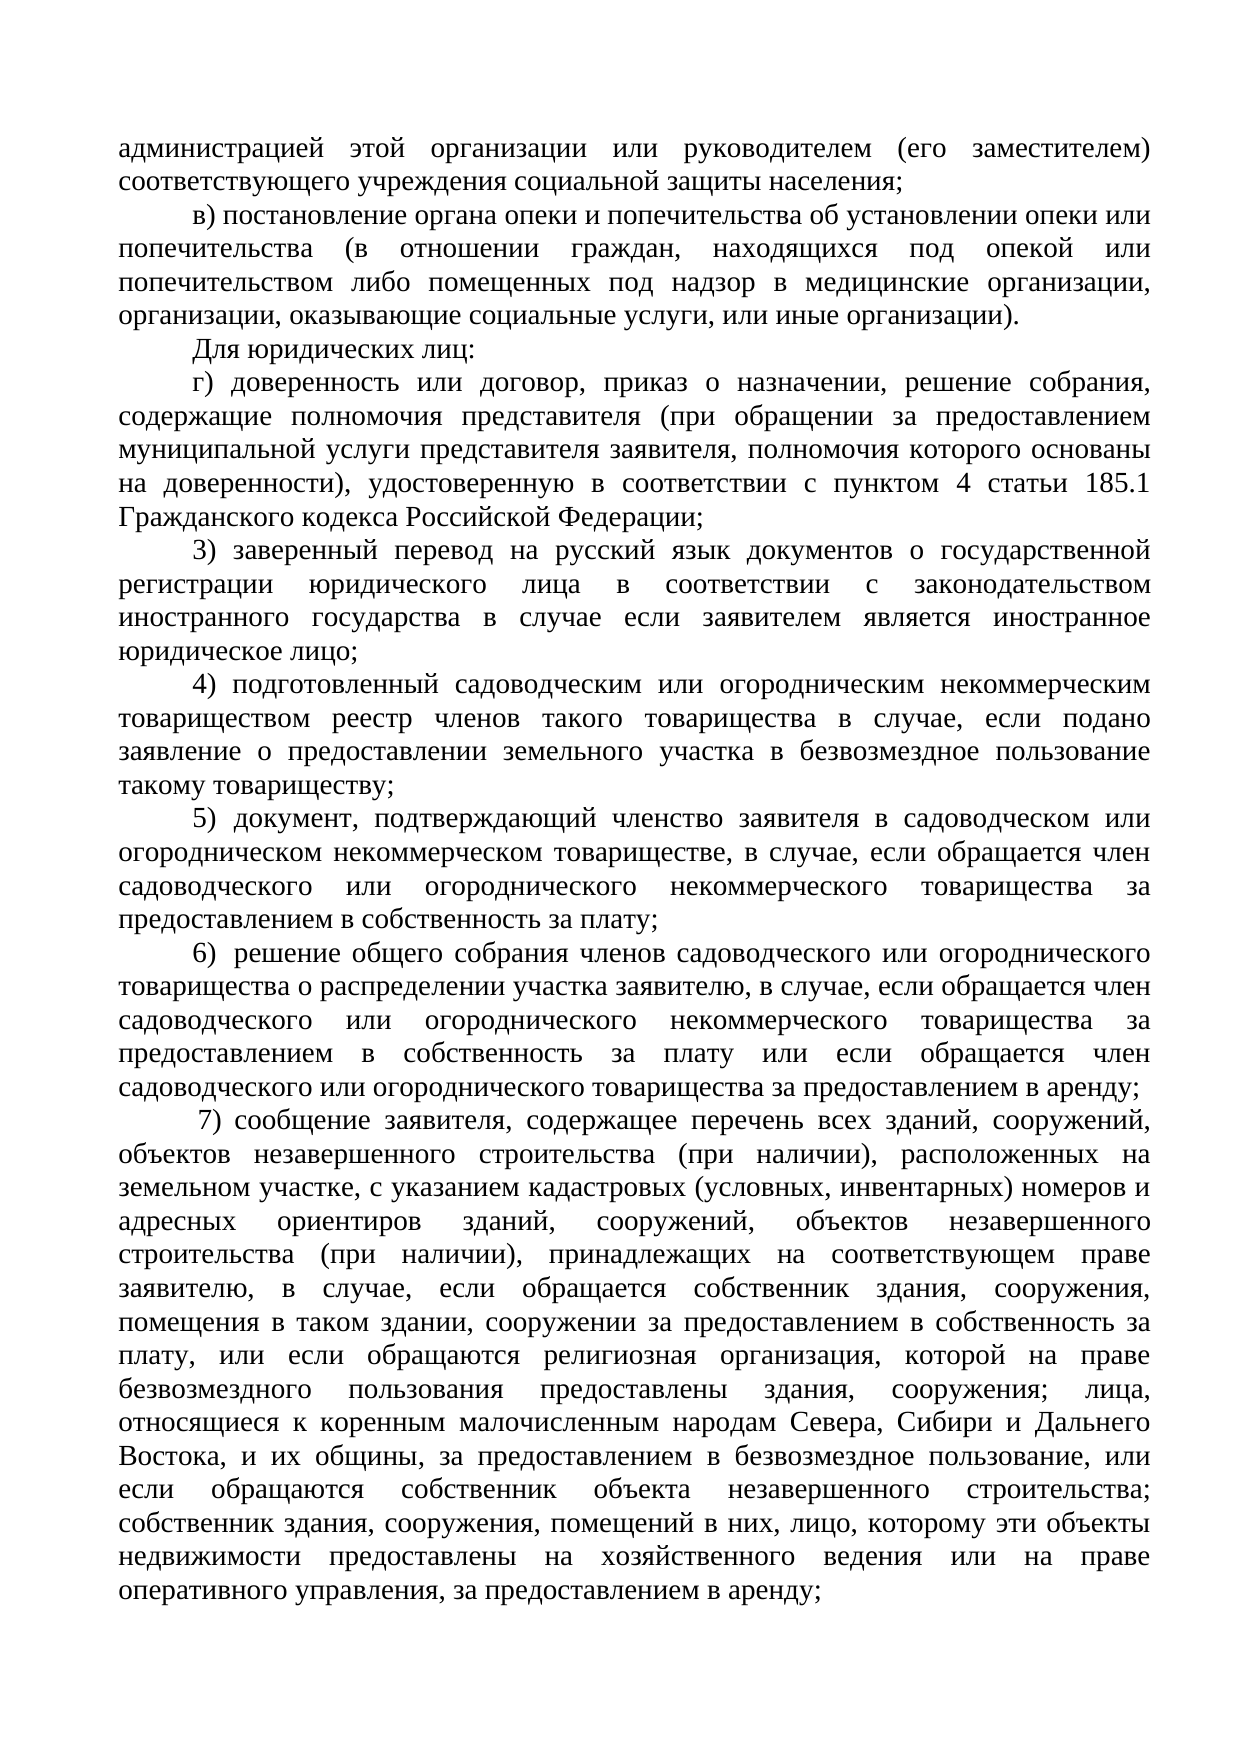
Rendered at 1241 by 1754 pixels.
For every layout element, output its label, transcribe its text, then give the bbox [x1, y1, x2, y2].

text 3) заверенный перевод на русский язык документов о государственной регистрации юридического лица в соответствии с законодательством иностранного государства в случае если заявителем является иностранное юридическое лицо; [118, 532, 1152, 666]
text в) постановление органа опеки и попечительства об установлении опеки или попечительства (в отношении граждан, находящихся под опекой или попечительством либо помещенных под надзор в медицинские организации, организации, оказывающие социальные услуги, или иные организации). [118, 197, 1152, 331]
text 4) подготовленный садоводческим или огородническим некоммерческим товариществом реестр членов такого товарищества в случае, если подано заявление о предоставлении земельного участка в безвозмездное пользование такому товариществу; [118, 666, 1152, 801]
list документ, подтверждающий членство заявителя в садоводческом или огородническом некоммерческом товариществе, в случае, если обращается член садоводческого или огороднического некоммерческого товарищества за предоставлением в собственность за плату; [118, 801, 1152, 935]
text Для юридических лиц: [118, 331, 1152, 364]
list сообщение заявителя, содержащее перечень всех зданий, сооружений, объектов незавершенного строительства (при наличии), расположенных на земельном участке, с указанием кадастровых (условных, инвентарных) номеров и адресных ориентиров зданий, сооружений, объектов незавершенного строительства (при наличии), принадлежащих на соответствующем праве заявителю, в случае, если обращается собственник здания, сооружения, помещения в таком здании, сооружении за предоставлением в собственность за плату, или если обращаются религиозная организация, которой на праве безвозмездного пользования предоставлены здания, сооружения; лица, относящиеся к коренным малочисленным народам Севера, Сибири и Дальнего Востока, и их общины, за предоставлением в безвозмездное пользование, или если обращаются собственник объекта незавершенного строительства; собственник здания, сооружения, помещений в них, лицо, которому эти объекты недвижимости предоставлены на хозяйственного ведения или на праве оперативного управления, за предоставлением в аренду; [118, 1102, 1152, 1606]
list решение общего собрания членов садоводческого или огороднического товарищества о распределении участка заявителю, в случае, если обращается член садоводческого или огороднического некоммерческого товарищества за предоставлением в собственность за плату или если обращается член садоводческого или огороднического товарищества за предоставлением в аренду; [118, 935, 1152, 1102]
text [118, 130, 1152, 197]
text г) доверенность или договор, приказ о назначении, решение собрания, содержащие полномочия представителя (при обращении за предоставлением муниципальной услуги представителя заявителя, полномочия которого основаны на доверенности), удостоверенную в соответствии с пунктом 4 статьи 185.1 Гражданского кодекса Российской Федерации; [118, 364, 1152, 532]
